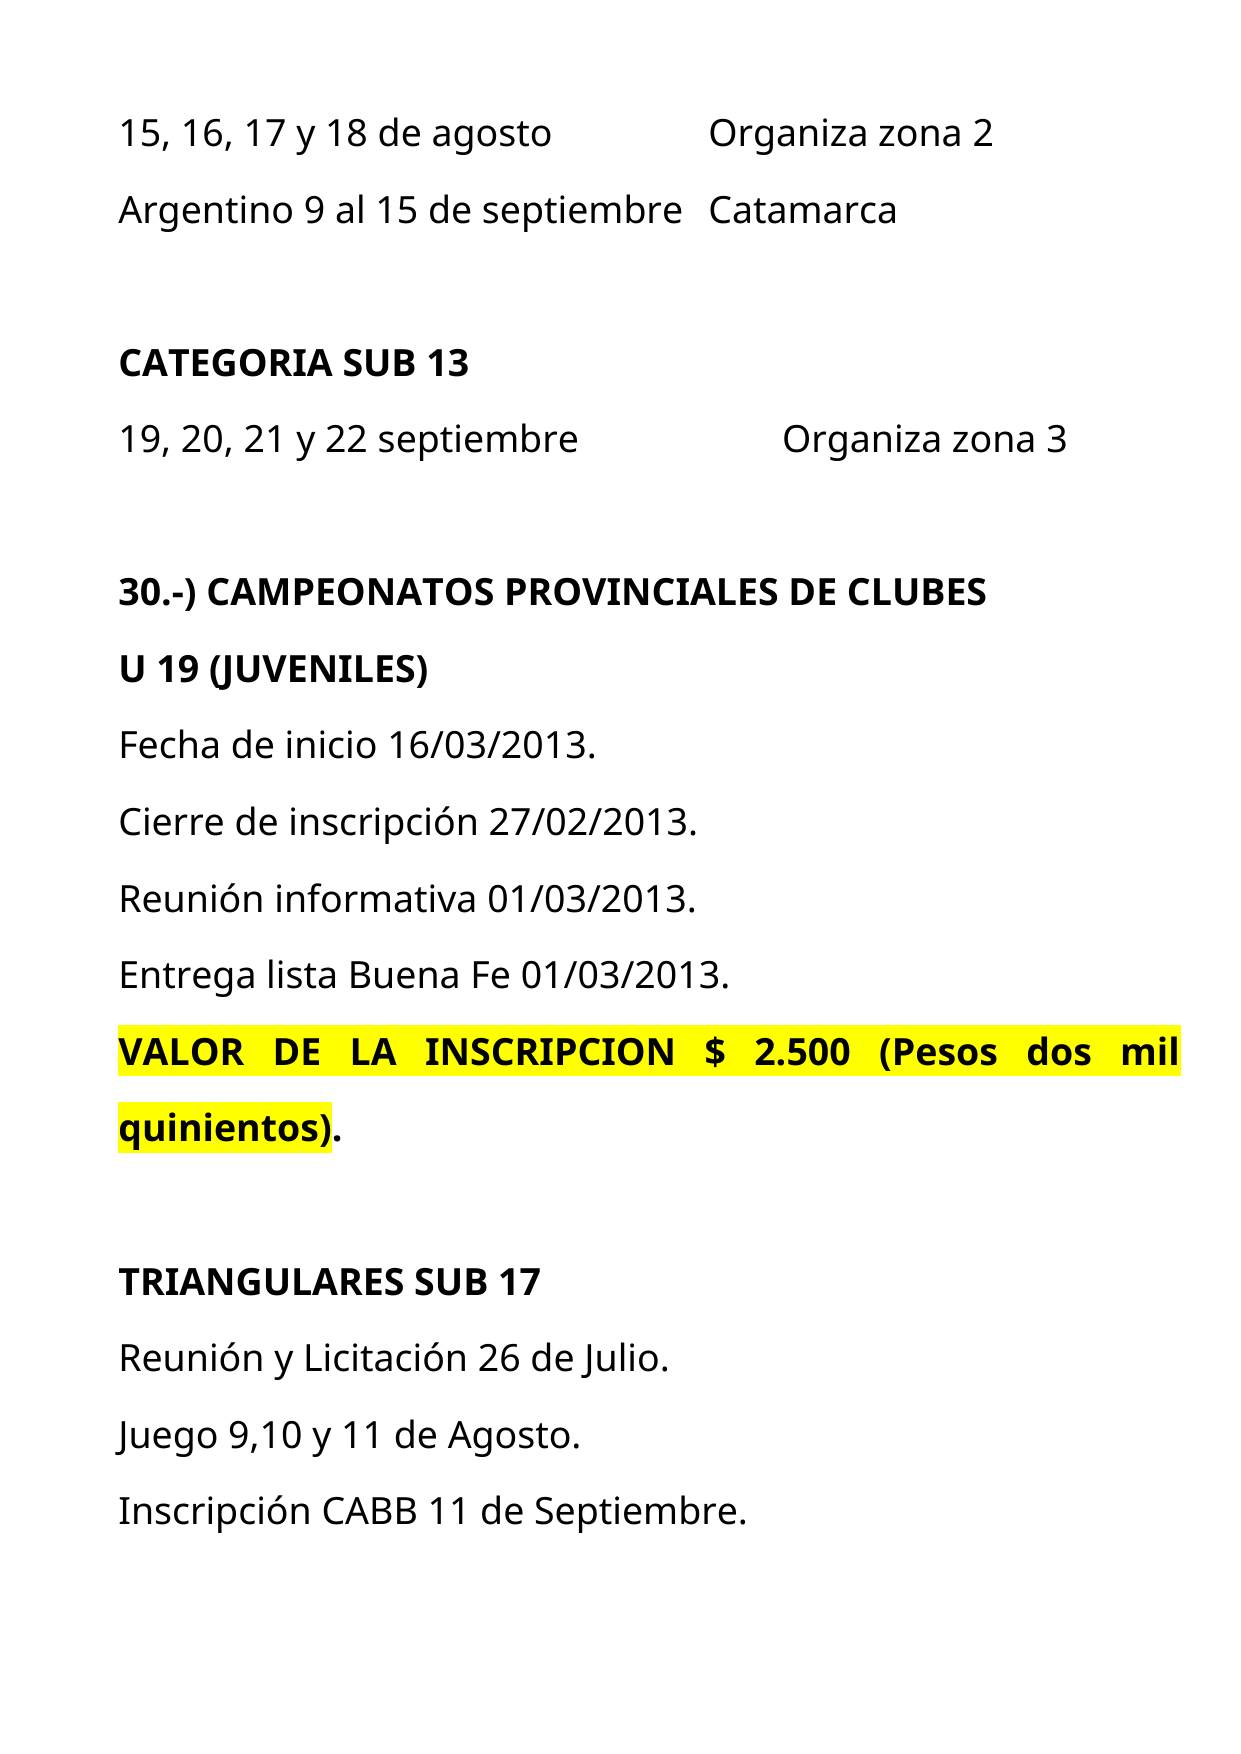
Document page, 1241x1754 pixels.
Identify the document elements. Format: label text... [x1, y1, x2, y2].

text Argentino 9 al 15 de septiembre Catamarca [118, 183, 1181, 234]
text Cierre de inscripción 27/02/2013. [118, 795, 1181, 846]
text 30.-) CAMPEONATOS PROVINCIALES DE CLUBES [118, 566, 1181, 617]
text VALOR DE LA INSCRIPCION $ 2.500 (Pesos dos mil quinientos). [118, 1076, 1181, 1153]
text Juego 9,10 y 11 de Agosto. [118, 1408, 1181, 1459]
text Fecha de inicio 16/03/2013. [118, 719, 1181, 770]
text TRIANGULARES SUB 17 [118, 1255, 1181, 1306]
text 19, 20, 21 y 22 septiembre Organiza zona 3 [118, 413, 1181, 464]
text 15, 16, 17 y 18 de agosto Organiza zona 2 [118, 106, 1181, 157]
text Entrega lista Buena Fe 01/03/2013. [118, 948, 1181, 999]
text Inscripción CABB 11 de Septiembre. [118, 1484, 1181, 1536]
text CATEGORIA SUB 13 [118, 336, 1181, 387]
text Reunión informativa 01/03/2013. [118, 872, 1181, 923]
text Reunión y Licitación 26 de Julio. [118, 1331, 1181, 1382]
text U 19 (JUVENILES) [118, 642, 1181, 693]
